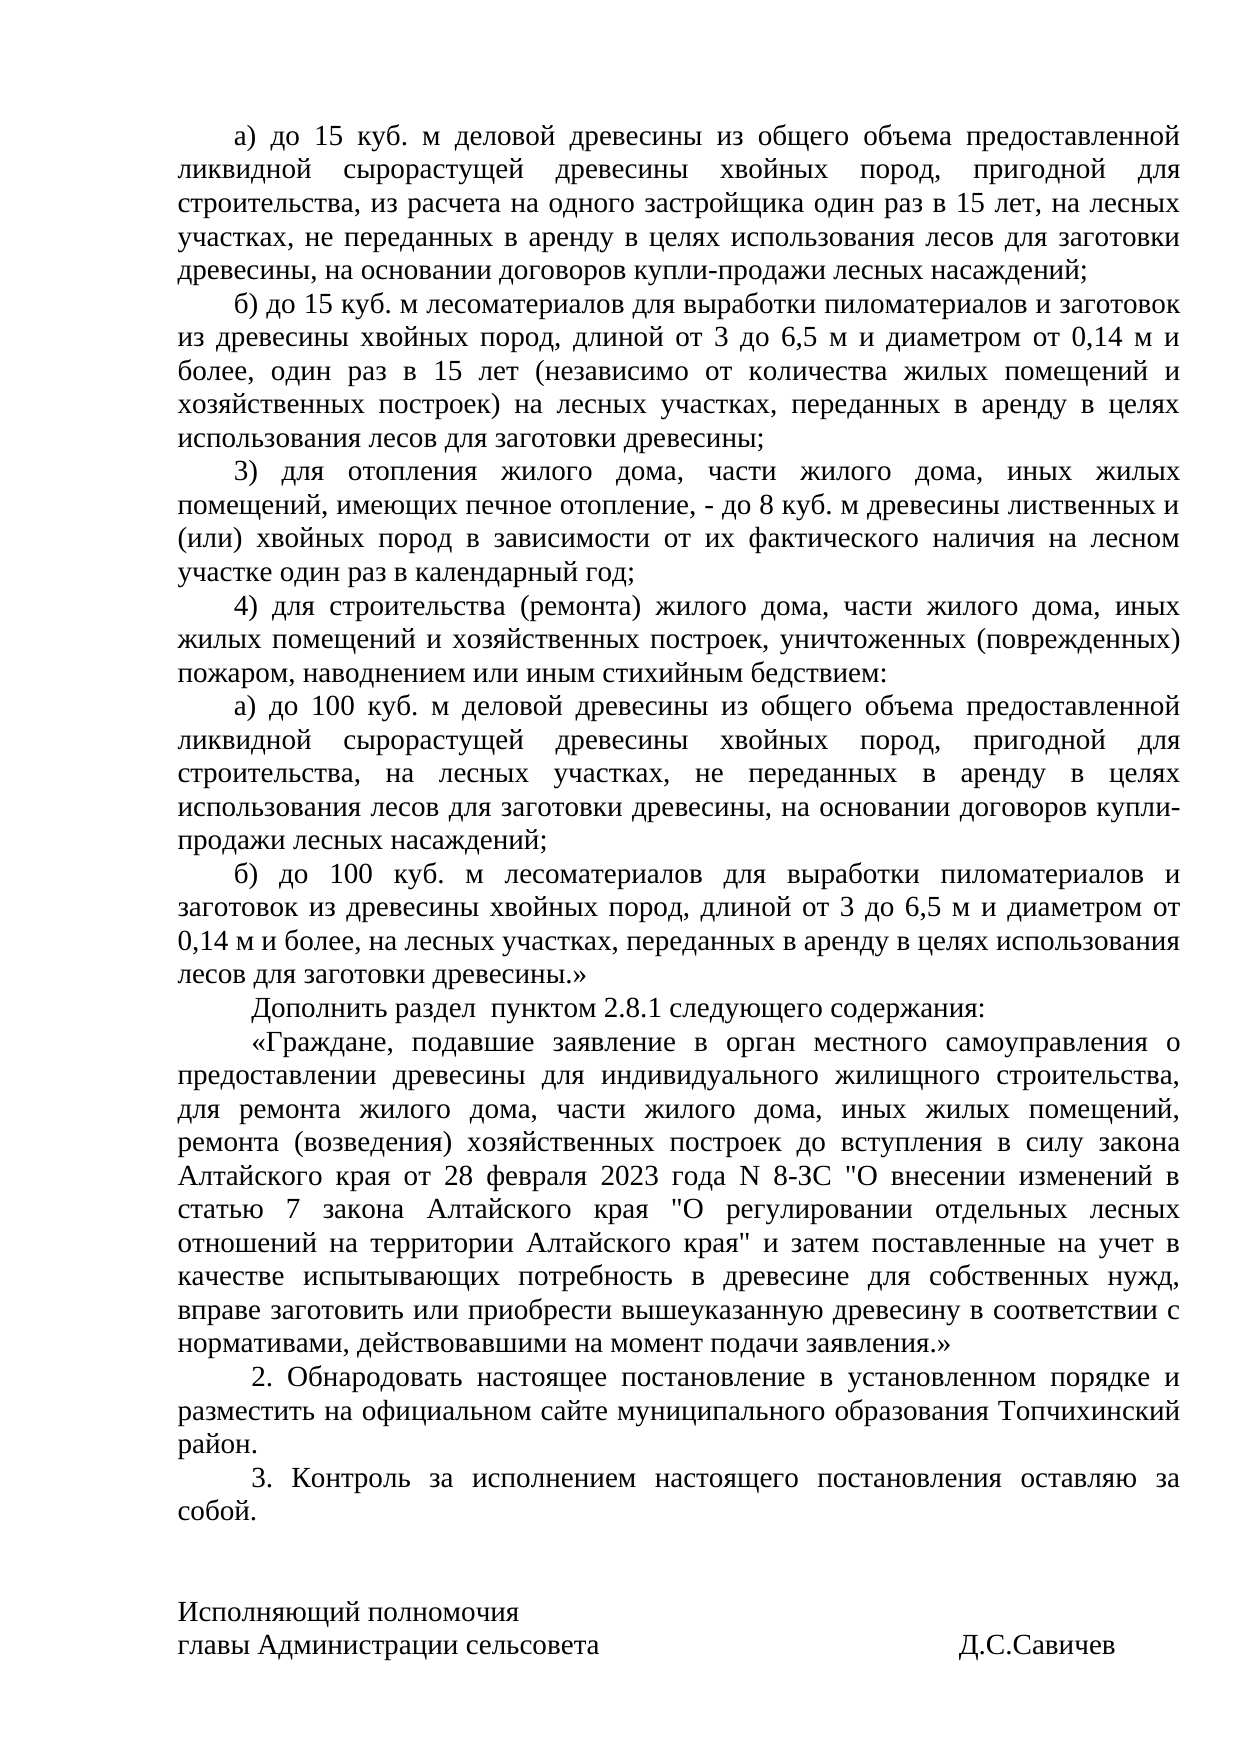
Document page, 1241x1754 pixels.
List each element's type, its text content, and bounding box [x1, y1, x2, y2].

text Дополнить раздел пунктом 2.8.1 следующего содержания: [177, 990, 1181, 1024]
text 3) для отопления жилого дома, части жилого дома, иных жилых помещений, имеющих печное отопление, - до 8 куб. м древесины лиственных и (или) хвойных пород в зависимости от их фактического наличия на лесном участке один раз в календарный год; [177, 453, 1181, 588]
text 2. Обнародовать настоящее постановление в установленном порядке и разместить на официальном сайте муниципального образования Топчихинский район. [177, 1359, 1181, 1460]
text «Граждане, подавшие заявление в орган местного самоуправления о предоставлении древесины для индивидуального жилищного строительства, для ремонта жилого дома, части жилого дома, иных жилых помещений, ремонта (возведения) хозяйственных построек до вступления в силу закона Алтайского края от 28 февраля 2023 года N 8-ЗС "О внесении изменений в статью 7 закона Алтайского края "О регулировании отдельных лесных отношений на территории Алтайского края" и затем поставленные на учет в качестве испытывающих потребность в древесине для собственных нужд, вправе заготовить или приобрести вышеуказанную древесину в соответствии с нормативами, действовавшими на момент подачи заявления.» [177, 1024, 1181, 1359]
text а) до 15 куб. м деловой древесины из общего объема предоставленной ликвидной сырорастущей древесины хвойных пород, пригодной для строительства, из расчета на одного застройщика один раз в 15 лет, на лесных участках, не переданных в аренду в целях использования лесов для заготовки древесины, на основании договоров купли-продажи лесных насаждений; [177, 118, 1181, 286]
text 3. Контроль за исполнением настоящего постановления оставляю за собой. [177, 1460, 1181, 1527]
text 4) для строительства (ремонта) жилого дома, части жилого дома, иных жилых помещений и хозяйственных построек, уничтоженных (поврежденных) пожаром, наводнением или иным стихийным бедствием: [177, 588, 1181, 688]
text а) до 100 куб. м деловой древесины из общего объема предоставленной ликвидной сырорастущей древесины хвойных пород, пригодной для строительства, на лесных участках, не переданных в аренду в целях использования лесов для заготовки древесины, на основании договоров купли-продажи лесных насаждений; [177, 688, 1181, 856]
text Исполняющий полномочия [177, 1594, 1181, 1627]
text главы Администрации сельсовета Д.С.Савичев [177, 1627, 1181, 1661]
text б) до 15 куб. м лесоматериалов для выработки пиломатериалов и заготовок из древесины хвойных пород, длиной от 3 до 6,5 м и диаметром от 0,14 м и более, один раз в 15 лет (независимо от количества жилых помещений и хозяйственных построек) на лесных участках, переданных в аренду в целях использования лесов для заготовки древесины; [177, 286, 1181, 453]
text б) до 100 куб. м лесоматериалов для выработки пиломатериалов и заготовок из древесины хвойных пород, длиной от 3 до 6,5 м и диаметром от 0,14 м и более, на лесных участках, переданных в аренду в целях использования лесов для заготовки древесины.» [177, 856, 1181, 990]
